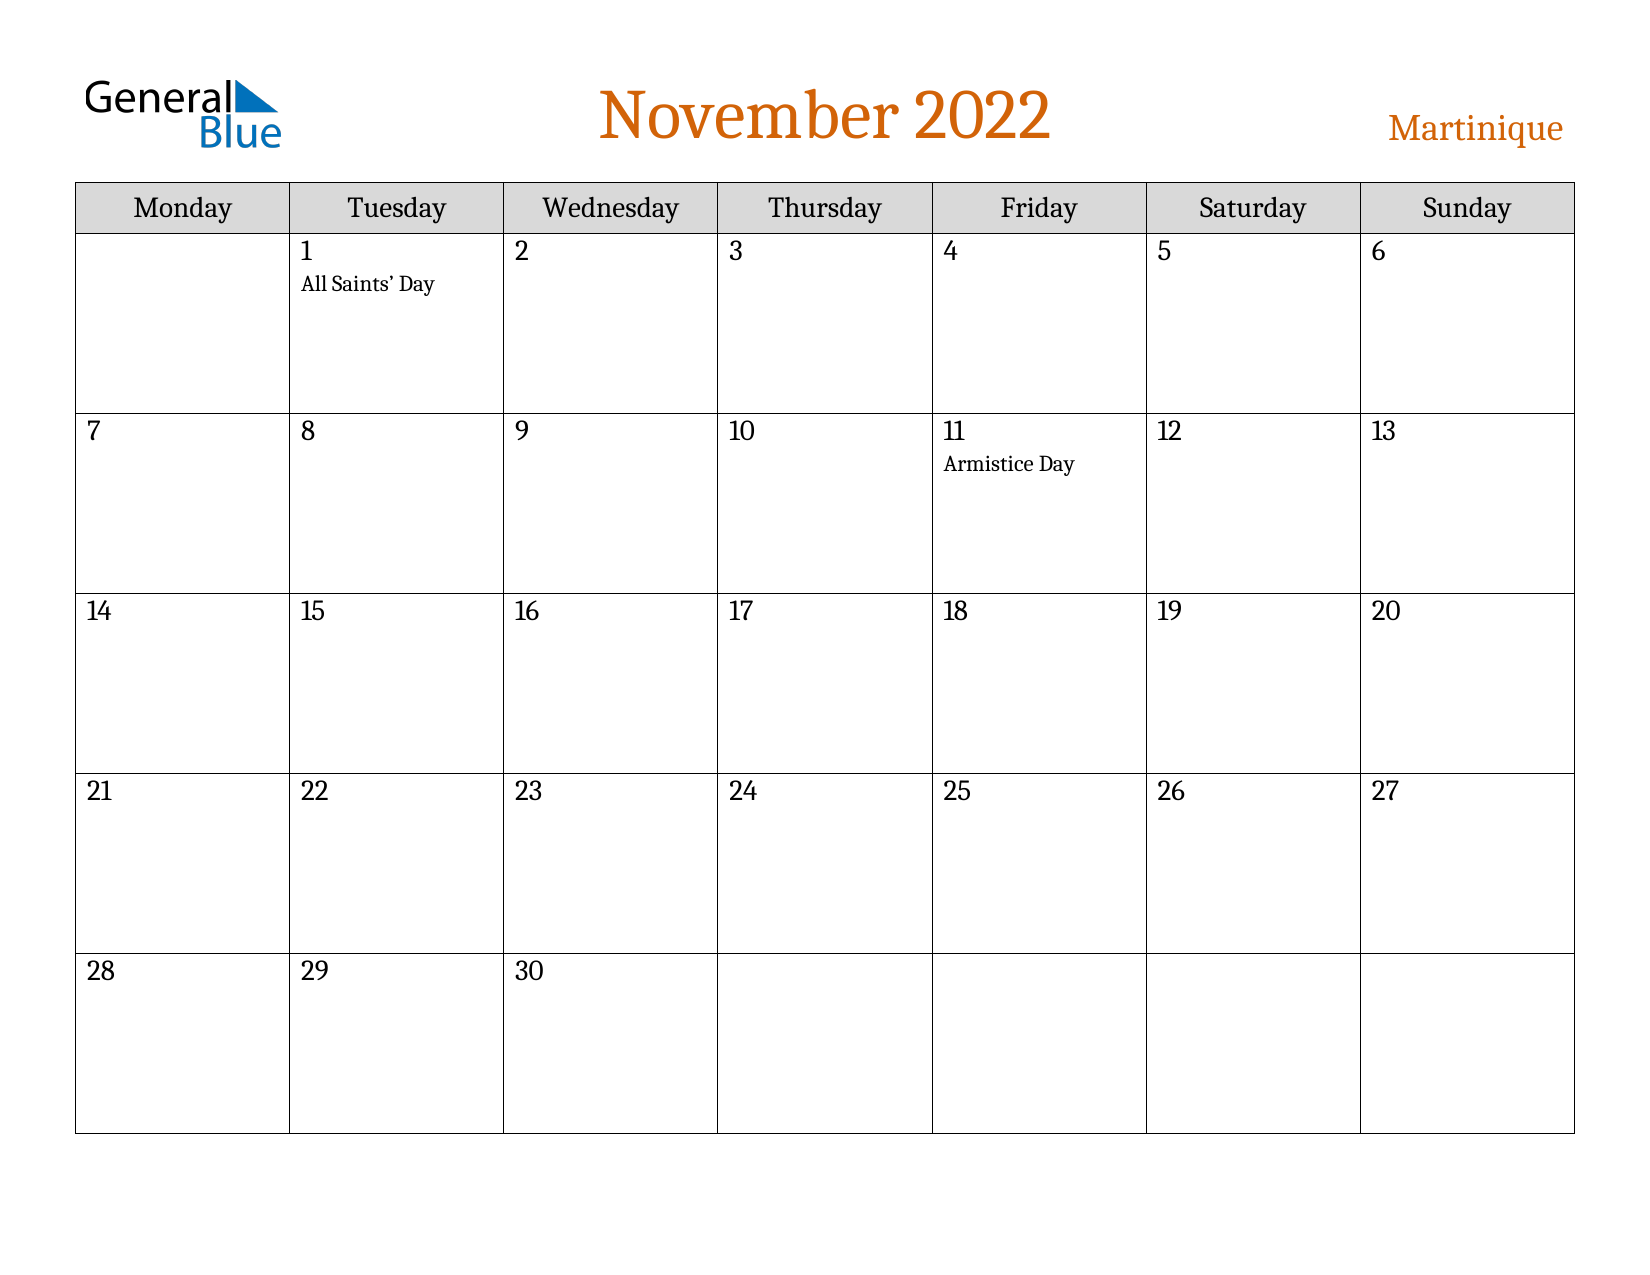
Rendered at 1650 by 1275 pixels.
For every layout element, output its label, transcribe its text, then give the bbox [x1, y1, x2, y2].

table_cell 24 [718, 774, 932, 810]
table_cell 7 [76, 414, 289, 450]
table_cell 12 [1147, 414, 1360, 450]
table_cell [1147, 450, 1360, 593]
table_header Martinique [1146, 75, 1574, 182]
table_cell [76, 630, 289, 773]
table_cell [1361, 810, 1574, 953]
table_cell 14 [76, 594, 289, 630]
table_cell [504, 450, 717, 593]
table_cell [718, 810, 932, 953]
table_cell 4 [933, 234, 1146, 270]
table_cell 25 [933, 774, 1146, 810]
table_cell [290, 630, 503, 773]
table_cell [933, 630, 1146, 773]
table_cell [76, 810, 289, 953]
table_cell [76, 234, 289, 270]
table_cell Armistice Day [933, 450, 1146, 593]
table_cell [1361, 450, 1574, 593]
table_cell [290, 990, 503, 1133]
table_cell [290, 450, 503, 593]
table_header November 2022 [504, 75, 1146, 182]
table_cell [718, 630, 932, 773]
table_cell 5 [1147, 234, 1360, 270]
table_cell [1361, 990, 1574, 1133]
table_cell Thursday [718, 183, 932, 233]
table_cell 2 [504, 234, 717, 270]
table_cell [1361, 630, 1574, 773]
table_cell [504, 810, 717, 953]
table_cell 22 [290, 774, 503, 810]
table_cell 17 [718, 594, 932, 630]
table_cell Saturday [1147, 183, 1360, 233]
table_cell Wednesday [504, 183, 717, 233]
table_cell [718, 270, 932, 413]
table_cell [290, 810, 503, 953]
table_cell [504, 630, 717, 773]
table_cell All Saints’ Day [290, 270, 503, 413]
table_cell [933, 270, 1146, 413]
table_cell [718, 450, 932, 593]
table_cell Tuesday [290, 183, 503, 233]
table_cell [504, 990, 717, 1133]
table_cell 15 [290, 594, 503, 630]
table_cell [76, 990, 289, 1133]
table_cell 28 [76, 954, 289, 990]
table_cell 21 [76, 774, 289, 810]
table_cell 27 [1361, 774, 1574, 810]
table_cell 13 [1361, 414, 1574, 450]
table_header [76, 75, 503, 182]
table_cell [1147, 954, 1360, 990]
table_cell [76, 270, 289, 413]
table_cell [1147, 990, 1360, 1133]
table_cell [1147, 810, 1360, 953]
table_cell 20 [1361, 594, 1574, 630]
table_cell 1 [290, 234, 503, 270]
table_cell [933, 990, 1146, 1133]
table_cell [933, 810, 1146, 953]
table_cell 18 [933, 594, 1146, 630]
table_cell [718, 990, 932, 1133]
table_cell 23 [504, 774, 717, 810]
table_cell 11 [933, 414, 1146, 450]
table_cell 9 [504, 414, 717, 450]
table_cell 19 [1147, 594, 1360, 630]
table_cell [1147, 630, 1360, 773]
table_cell 3 [718, 234, 932, 270]
table_cell [1147, 270, 1360, 413]
table_cell [504, 270, 717, 413]
table_cell [1361, 270, 1574, 413]
table_cell 8 [290, 414, 503, 450]
table_cell 16 [504, 594, 717, 630]
table_cell [933, 954, 1146, 990]
table_cell Friday [933, 183, 1146, 233]
picture [86, 80, 281, 148]
table_cell [76, 450, 289, 593]
table_cell 6 [1361, 234, 1574, 270]
table_cell [1361, 954, 1574, 990]
table_cell 26 [1147, 774, 1360, 810]
table_cell [718, 954, 932, 990]
table_cell 10 [718, 414, 932, 450]
table_cell Monday [76, 183, 289, 233]
table_cell 30 [504, 954, 717, 990]
table_cell 29 [290, 954, 503, 990]
table_cell Sunday [1361, 183, 1574, 233]
